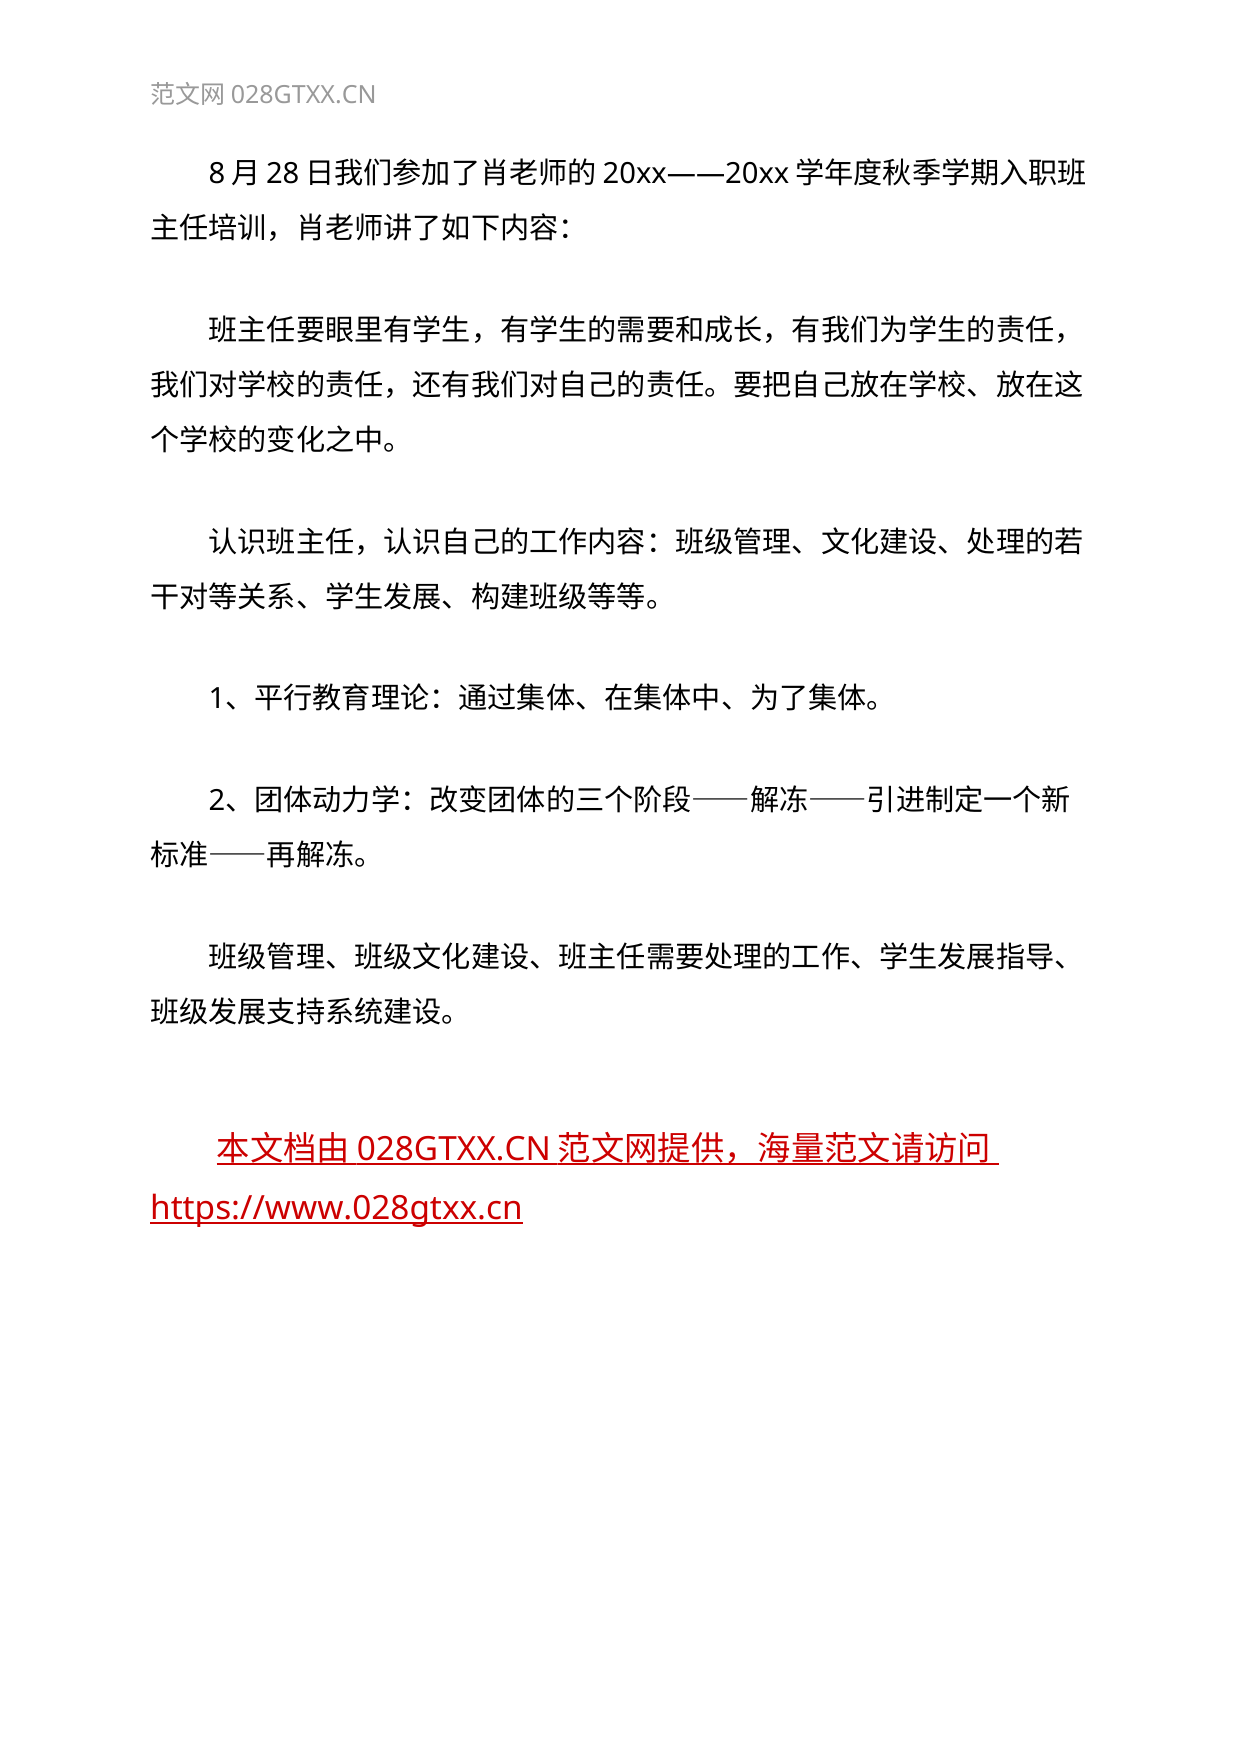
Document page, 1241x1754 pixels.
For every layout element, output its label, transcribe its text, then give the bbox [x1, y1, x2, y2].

text 本文档由028GTXX.CN范文网提供，海量范文请访问 https://www.028gtxx.cn [150, 1122, 1090, 1229]
text 认识班主任，认识自己的工作内容：班级管理、文化建设、处理的若干对等关系、学生发展、构建班级等等。 [150, 518, 1090, 616]
text 班主任要眼里有学生，有学生的需要和成长，有我们为学生的责任，我们对学校的责任，还有我们对自己的责任。要把自己放在学校、放在这个学校的变化之中。 [150, 307, 1090, 459]
text 2、团体动力学：改变团体的三个阶段——解冻——引进制定一个新标准——再解冻。 [150, 777, 1090, 874]
text 1、平行教育理论：通过集体、在集体中、为了集体。 [150, 675, 1090, 717]
text 班级管理、班级文化建设、班主任需要处理的工作、学生发展指导、班级发展支持系统建设。 [150, 934, 1090, 1031]
text 8月28日我们参加了肖老师的20xx——20xx学年度秋季学期入职班主任培训，肖老师讲了如下内容： [150, 150, 1090, 247]
